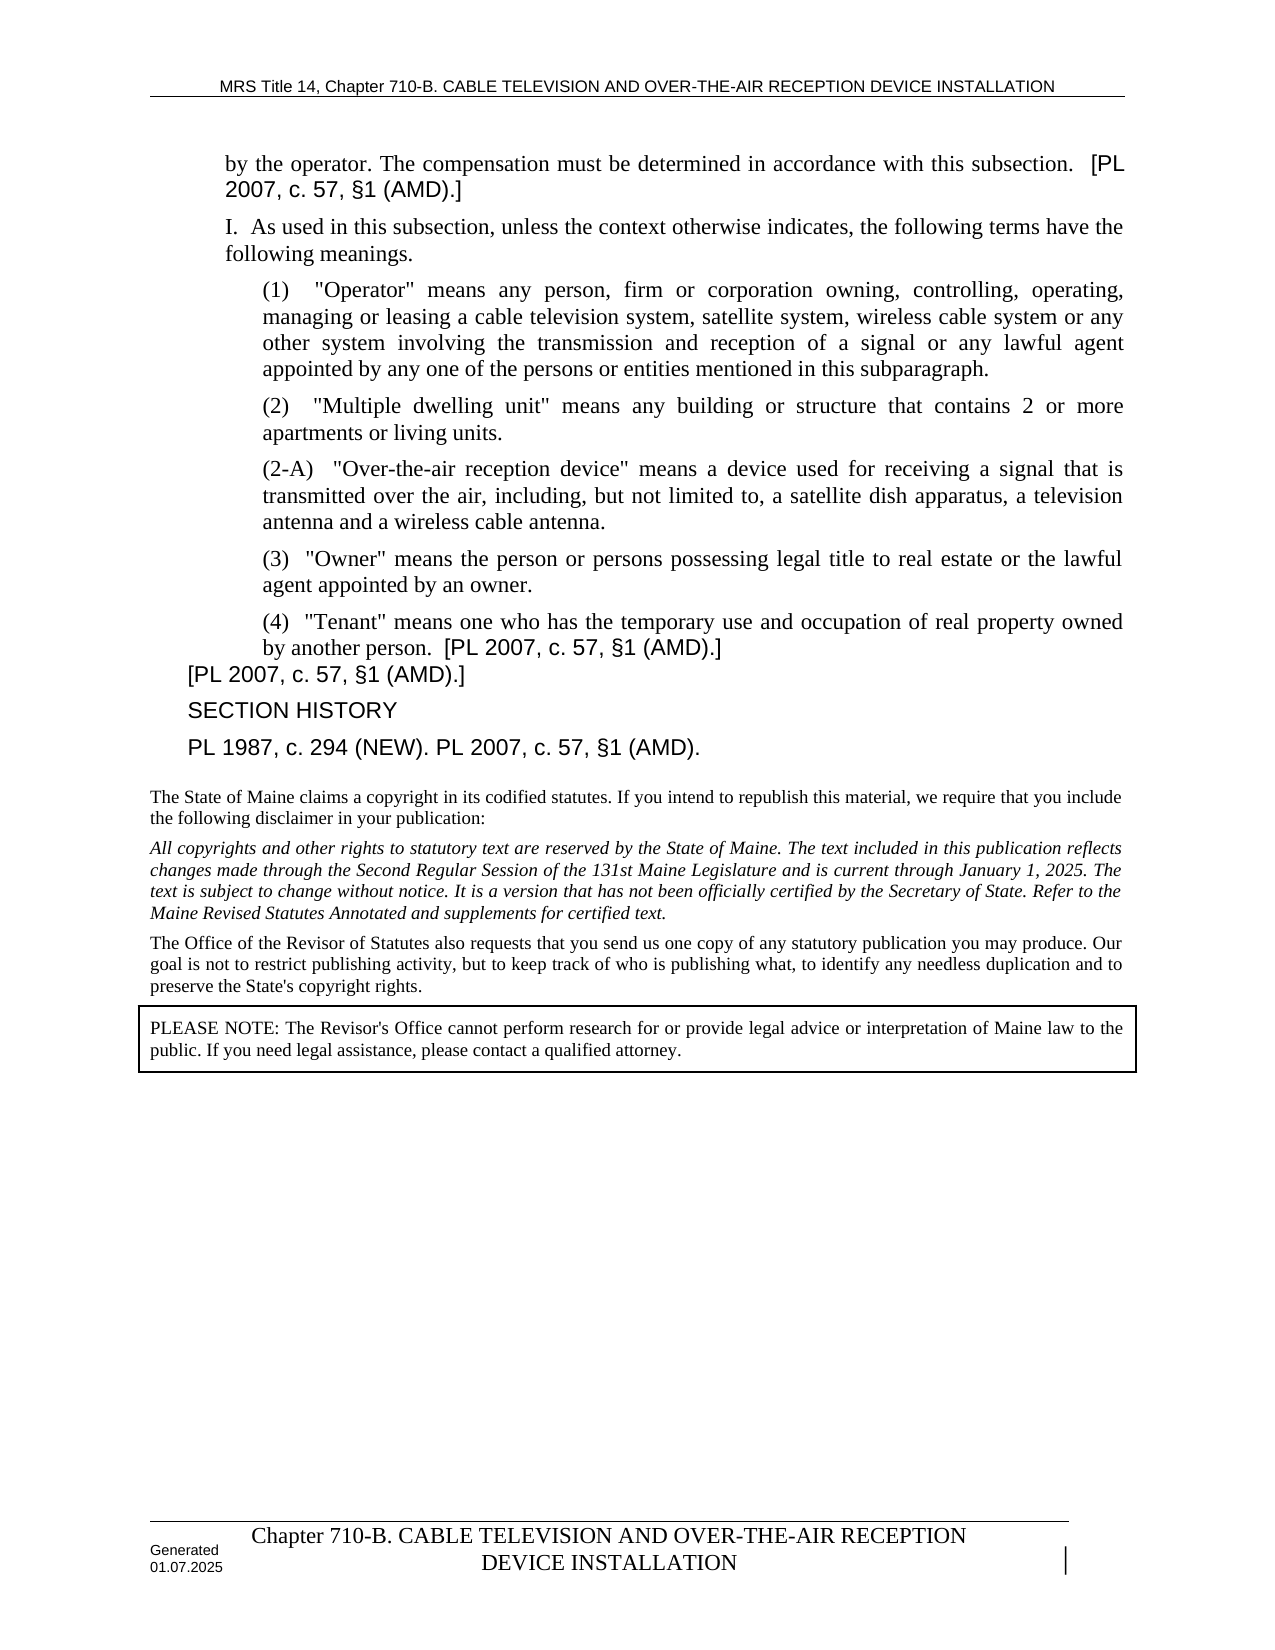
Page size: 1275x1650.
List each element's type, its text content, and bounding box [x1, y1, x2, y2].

text The Office of the Revisor of Statutes also requests that you send us one copy of any statutory publication you may produce. Our goal is not to restrict publishing activity, but to keep track of who is publishing what, to identify any needless duplication and to preserve the State's copyright rights. [150, 932, 1125, 996]
text (3) "Owner" means the person or persons possessing legal title to real estate or the lawful agent appointed by an owner. [262, 545, 1125, 597]
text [225, 150, 1125, 203]
text [PL 2007, c. 57, §1 (AMD).] [187, 661, 1125, 687]
text SECTION HISTORY [187, 697, 1125, 724]
text PLEASE NOTE: The Revisor's Office cannot perform research for or provide legal advice or interpretation of Maine law to the public. If you need legal assistance, please contact a qualified attorney. [140, 1007, 1135, 1071]
text (1) "Operator" means any person, firm or corporation owning, controlling, operating, managing or leasing a cable television system, satellite system, wireless cable system or any other system involving the transmission and reception of a signal or any lawful agent appointed by any one of the persons or entities mentioned in this subparagraph. [262, 276, 1125, 382]
text (4) "Tenant" means one who has the temporary use and occupation of real property owned by another person. [PL 2007, c. 57, §1 (AMD).] [262, 608, 1125, 661]
text I. As used in this subsection, unless the context otherwise indicates, the following terms have the following meanings. [225, 213, 1125, 266]
text (2-A) "Over-the-air reception device" means a device used for receiving a signal that is transmitted over the air, including, but not limited to, a satellite dish apparatus, a television antenna and a wireless cable antenna. [262, 455, 1125, 534]
text (2) "Multiple dwelling unit" means any building or structure that contains 2 or more apartments or living units. [262, 392, 1125, 445]
text PL 1987, c. 294 (NEW). PL 2007, c. 57, §1 (AMD). [187, 734, 1125, 761]
text All copyrights and other rights to statutory text are reserved by the State of Maine. The text included in this publication reflects changes made through the Second Regular Session of the 131st Maine Legislature and is current through January 1, 2025 . The text is subject to change without notice. It is a version that has not been officially certified by the Secretary of State. Refer to the Maine Revised Statutes Annotated and supplements for certified text. [150, 837, 1125, 923]
text The State of Maine claims a copyright in its codified statutes. If you intend to republish this material, we require that you include the following disclaimer in your publication: [150, 786, 1125, 829]
